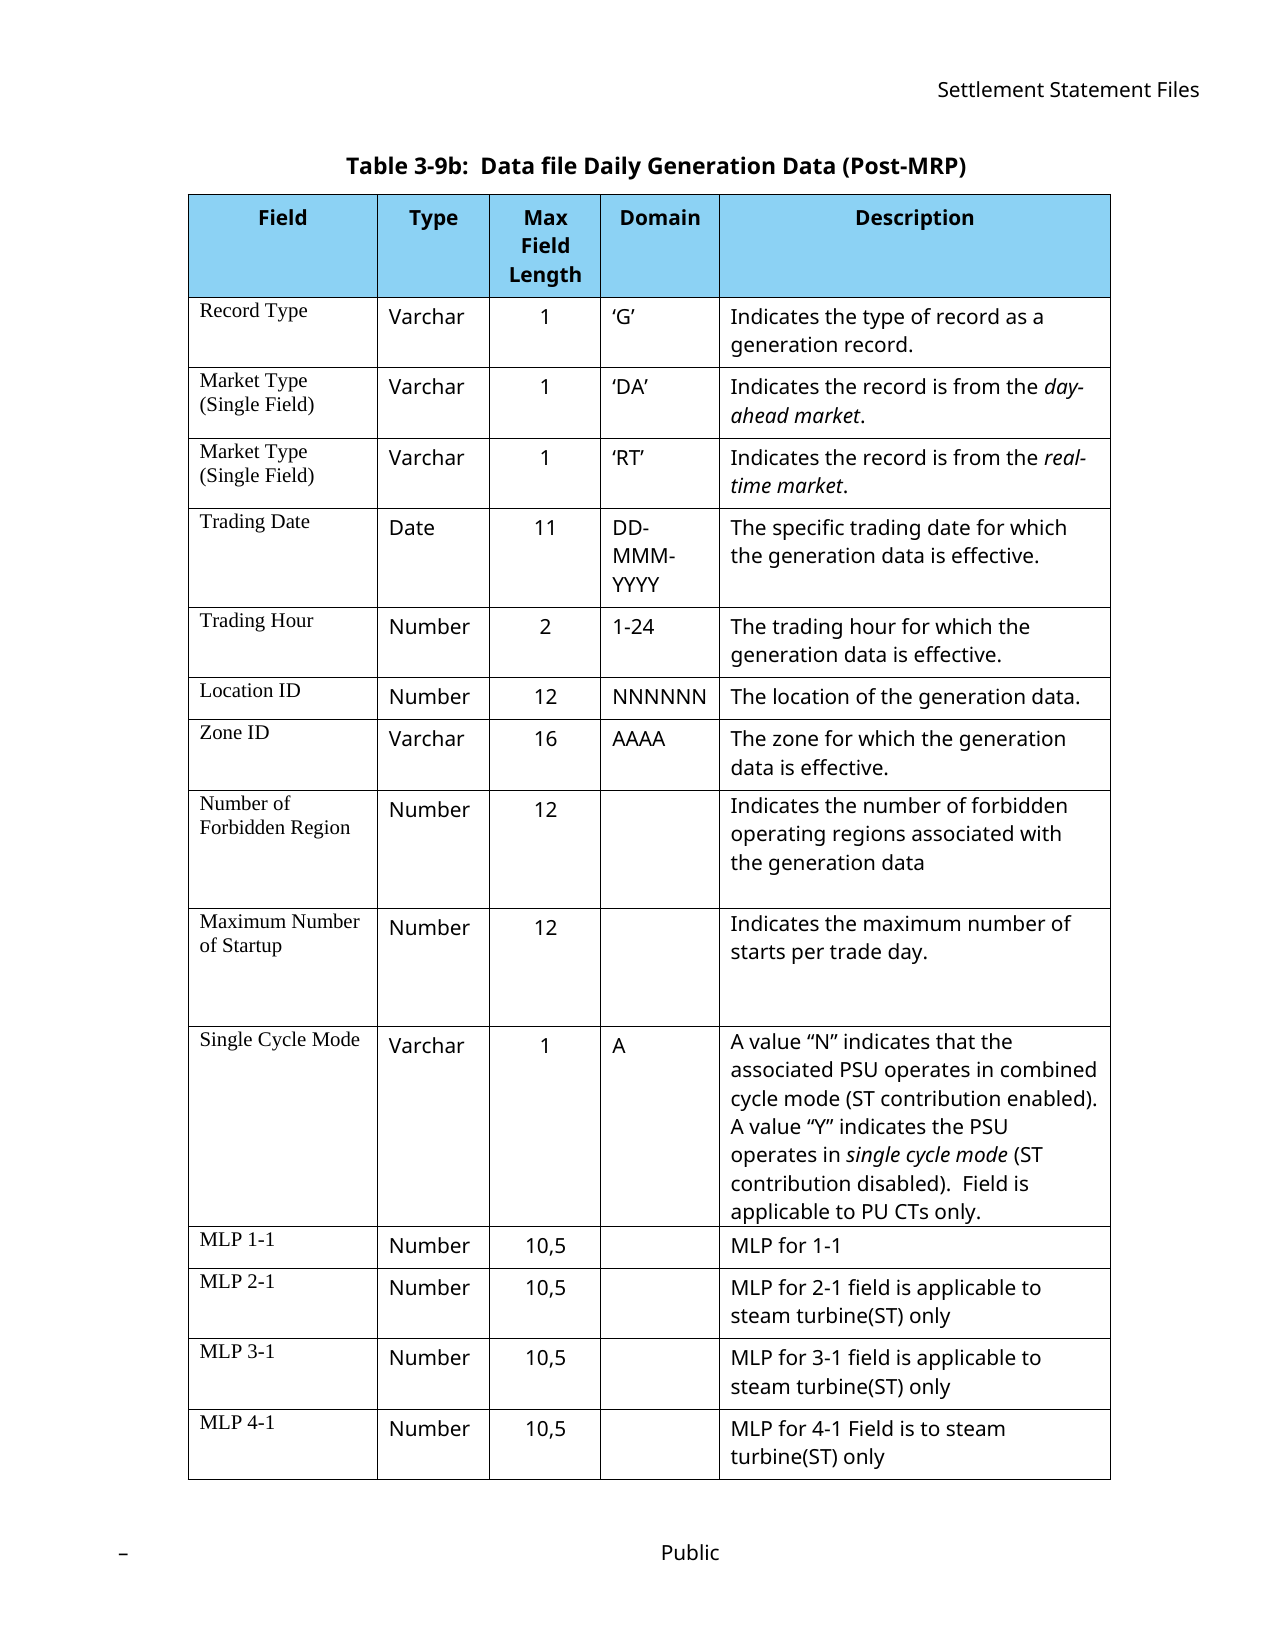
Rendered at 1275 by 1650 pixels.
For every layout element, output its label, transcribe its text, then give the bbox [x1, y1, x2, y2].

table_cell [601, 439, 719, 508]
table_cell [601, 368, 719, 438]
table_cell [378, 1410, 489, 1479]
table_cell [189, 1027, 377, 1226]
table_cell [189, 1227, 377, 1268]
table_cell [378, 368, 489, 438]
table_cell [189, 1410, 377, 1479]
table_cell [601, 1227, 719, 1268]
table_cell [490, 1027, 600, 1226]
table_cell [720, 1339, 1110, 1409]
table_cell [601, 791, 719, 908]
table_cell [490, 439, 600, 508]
text Table 3-9b: Data file Daily Generation Data (Post-MRP) [187, 150, 1125, 181]
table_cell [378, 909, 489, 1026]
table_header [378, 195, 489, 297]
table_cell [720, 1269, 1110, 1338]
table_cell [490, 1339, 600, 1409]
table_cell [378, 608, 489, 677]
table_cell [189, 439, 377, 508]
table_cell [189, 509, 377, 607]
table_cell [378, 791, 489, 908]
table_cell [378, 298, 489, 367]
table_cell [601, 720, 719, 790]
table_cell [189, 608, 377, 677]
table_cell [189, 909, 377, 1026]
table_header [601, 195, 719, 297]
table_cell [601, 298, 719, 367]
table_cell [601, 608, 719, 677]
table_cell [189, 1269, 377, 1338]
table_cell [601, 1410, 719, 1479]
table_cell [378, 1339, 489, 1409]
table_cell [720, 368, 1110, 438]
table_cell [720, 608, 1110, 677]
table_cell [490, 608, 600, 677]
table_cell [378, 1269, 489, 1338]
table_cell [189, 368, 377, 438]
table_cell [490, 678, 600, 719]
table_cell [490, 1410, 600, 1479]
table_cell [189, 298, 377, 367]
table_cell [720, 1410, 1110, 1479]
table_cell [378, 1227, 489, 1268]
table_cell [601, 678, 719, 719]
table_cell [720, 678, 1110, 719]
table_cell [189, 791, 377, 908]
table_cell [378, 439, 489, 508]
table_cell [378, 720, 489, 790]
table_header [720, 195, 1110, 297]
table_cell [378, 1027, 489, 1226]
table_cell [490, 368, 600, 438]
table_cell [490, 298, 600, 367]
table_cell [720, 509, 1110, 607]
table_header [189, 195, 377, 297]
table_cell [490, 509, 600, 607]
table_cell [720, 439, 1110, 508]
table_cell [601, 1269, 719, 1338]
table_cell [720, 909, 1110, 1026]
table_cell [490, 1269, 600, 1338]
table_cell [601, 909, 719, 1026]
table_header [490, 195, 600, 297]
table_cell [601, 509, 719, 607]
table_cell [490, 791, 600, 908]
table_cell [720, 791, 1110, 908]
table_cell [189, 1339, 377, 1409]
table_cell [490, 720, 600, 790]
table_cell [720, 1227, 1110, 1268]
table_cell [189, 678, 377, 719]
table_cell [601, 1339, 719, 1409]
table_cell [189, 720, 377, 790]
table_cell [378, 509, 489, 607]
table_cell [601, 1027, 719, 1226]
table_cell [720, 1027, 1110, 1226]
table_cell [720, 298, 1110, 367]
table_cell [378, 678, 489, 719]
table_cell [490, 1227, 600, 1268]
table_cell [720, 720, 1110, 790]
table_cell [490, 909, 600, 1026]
